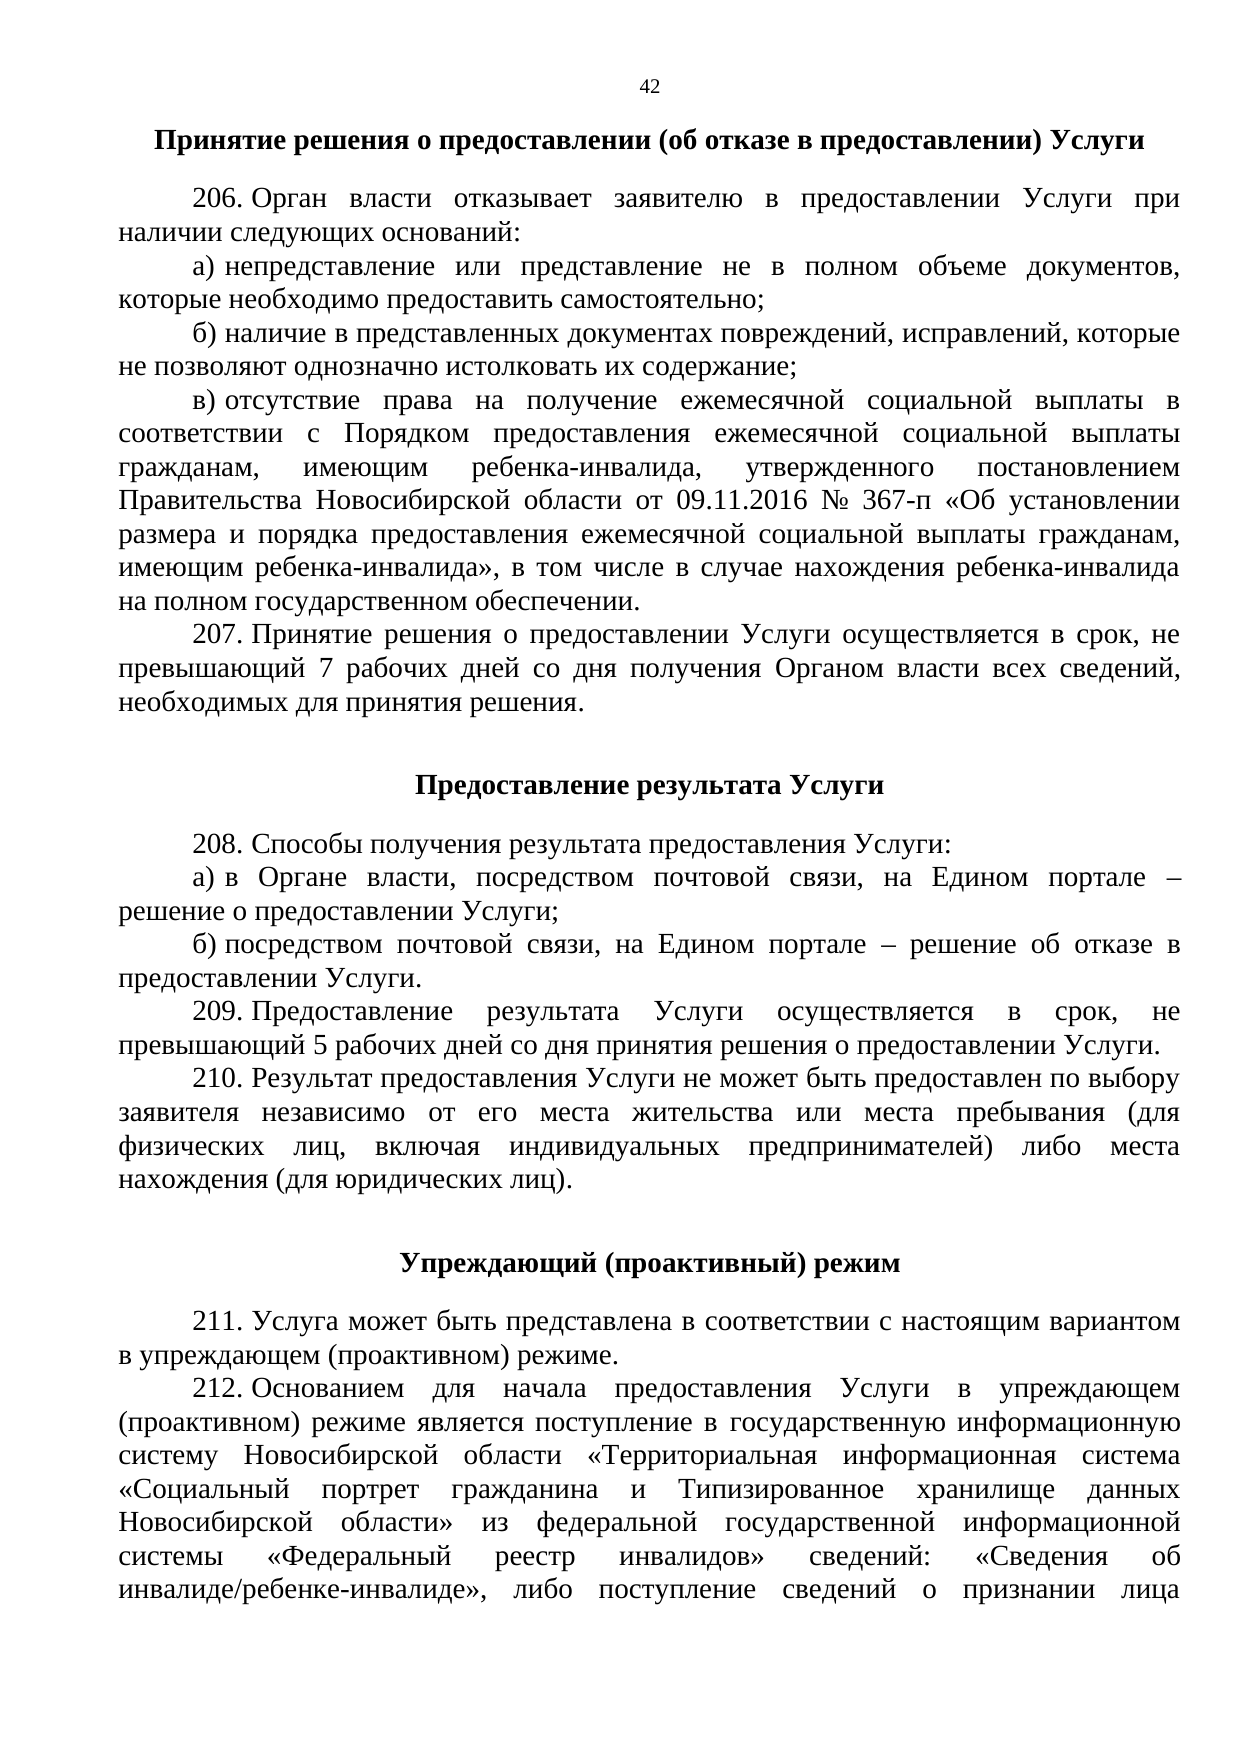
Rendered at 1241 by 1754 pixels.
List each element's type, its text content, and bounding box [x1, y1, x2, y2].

list Орган власти отказывает заявителю в предоставлении Услуги при наличии следующих оснований: [118, 181, 1181, 248]
list посредством почтовой связи, на Едином портале – решение об отказе в предоставлении Услуги. [118, 926, 1181, 993]
text Упреждающий (проактивный) режим [118, 1245, 1181, 1278]
list отсутствие права на получение ежемесячной социальной выплаты в соответствии с Порядком предоставления ежемесячной социальной выплаты гражданам, имеющим ребенка-инвалида, утвержденного постановлением Правительства Новосибирской области от 09.11.2016 № 367-п «Об установлении размера и порядка предоставления ежемесячной социальной выплаты гражданам, имеющим ребенка-инвалида», в том числе в случае нахождения ребенка-инвалида на полном государственном обеспечении. [118, 382, 1181, 617]
list в Органе власти, посредством почтовой связи, на Едином портале – решение о предоставлении Услуги; [118, 859, 1181, 926]
list Предоставление результата Услуги осуществляется в срок, не превышающий 5 рабочих дней со дня принятия решения о предоставлении Услуги. [118, 993, 1181, 1061]
text Предоставление результата Услуги [118, 767, 1181, 801]
list Принятие решения о предоставлении Услуги осуществляется в срок, не превышающий 7 рабочих дней со дня получения Органом власти всех сведений, необходимых для принятия решения. [118, 617, 1181, 717]
list Результат предоставления Услуги не может быть предоставлен по выбору заявителя независимо от его места жительства или места пребывания (для физических лиц, включая индивидуальных предпринимателей) либо места нахождения (для юридических лиц). [118, 1061, 1181, 1195]
text Принятие решения о предоставлении (об отказе в предоставлении) Услуги [118, 122, 1181, 156]
list Услуга может быть представлена в соответствии с настоящим вариантом в упреждающем (проактивном) режиме. [118, 1303, 1181, 1370]
list наличие в представленных документах повреждений, исправлений, которые не позволяют однозначно истолковать их содержание; [118, 315, 1181, 382]
list непредставление или представление не в полном объеме документов, которые необходимо предоставить самостоятельно; [118, 248, 1181, 315]
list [118, 1370, 1181, 1605]
list Способы получения результата предоставления Услуги: [118, 826, 1181, 859]
